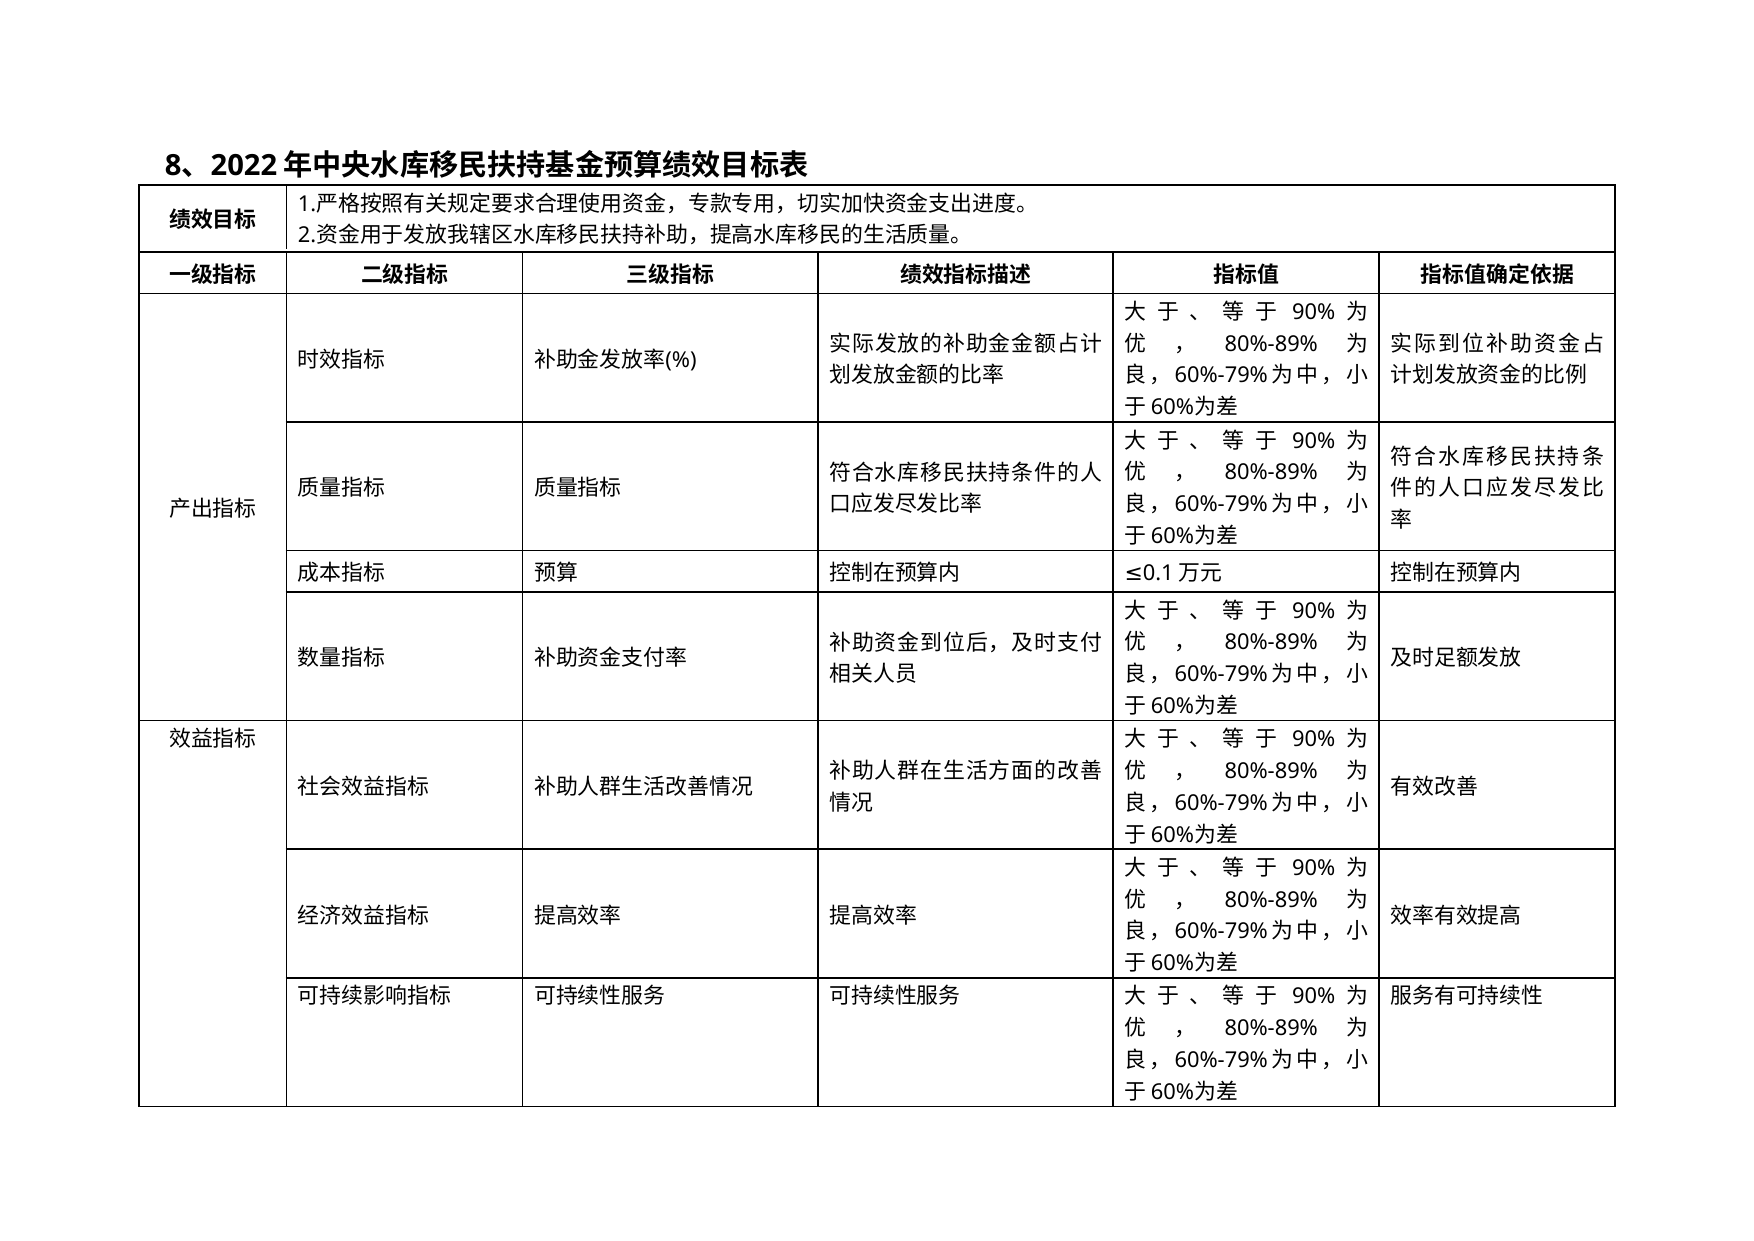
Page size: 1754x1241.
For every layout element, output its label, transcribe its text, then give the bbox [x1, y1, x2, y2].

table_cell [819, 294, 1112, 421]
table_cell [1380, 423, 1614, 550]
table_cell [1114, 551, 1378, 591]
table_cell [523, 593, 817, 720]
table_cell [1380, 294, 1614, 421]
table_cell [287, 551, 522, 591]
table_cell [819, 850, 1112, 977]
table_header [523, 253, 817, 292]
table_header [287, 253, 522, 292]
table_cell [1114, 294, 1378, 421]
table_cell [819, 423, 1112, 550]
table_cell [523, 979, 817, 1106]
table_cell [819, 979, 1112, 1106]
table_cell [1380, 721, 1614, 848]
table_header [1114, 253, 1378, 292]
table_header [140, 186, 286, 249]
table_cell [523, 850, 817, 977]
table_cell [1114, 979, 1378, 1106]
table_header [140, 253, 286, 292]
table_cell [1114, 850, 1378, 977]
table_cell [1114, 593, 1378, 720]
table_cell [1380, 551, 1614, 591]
text 8、2022年中央水库移民扶持基金预算绩效目标表 [106, 142, 1648, 184]
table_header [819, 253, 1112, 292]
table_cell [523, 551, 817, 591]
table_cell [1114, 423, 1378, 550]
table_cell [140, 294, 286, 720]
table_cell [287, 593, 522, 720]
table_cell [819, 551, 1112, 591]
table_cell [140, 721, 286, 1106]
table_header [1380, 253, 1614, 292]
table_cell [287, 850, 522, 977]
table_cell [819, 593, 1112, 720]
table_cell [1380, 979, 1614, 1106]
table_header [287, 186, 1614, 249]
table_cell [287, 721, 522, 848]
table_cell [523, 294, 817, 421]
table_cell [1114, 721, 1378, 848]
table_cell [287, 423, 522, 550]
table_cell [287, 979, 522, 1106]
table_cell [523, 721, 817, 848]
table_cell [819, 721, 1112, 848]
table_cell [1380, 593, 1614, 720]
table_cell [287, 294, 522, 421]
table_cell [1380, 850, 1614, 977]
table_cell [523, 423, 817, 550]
